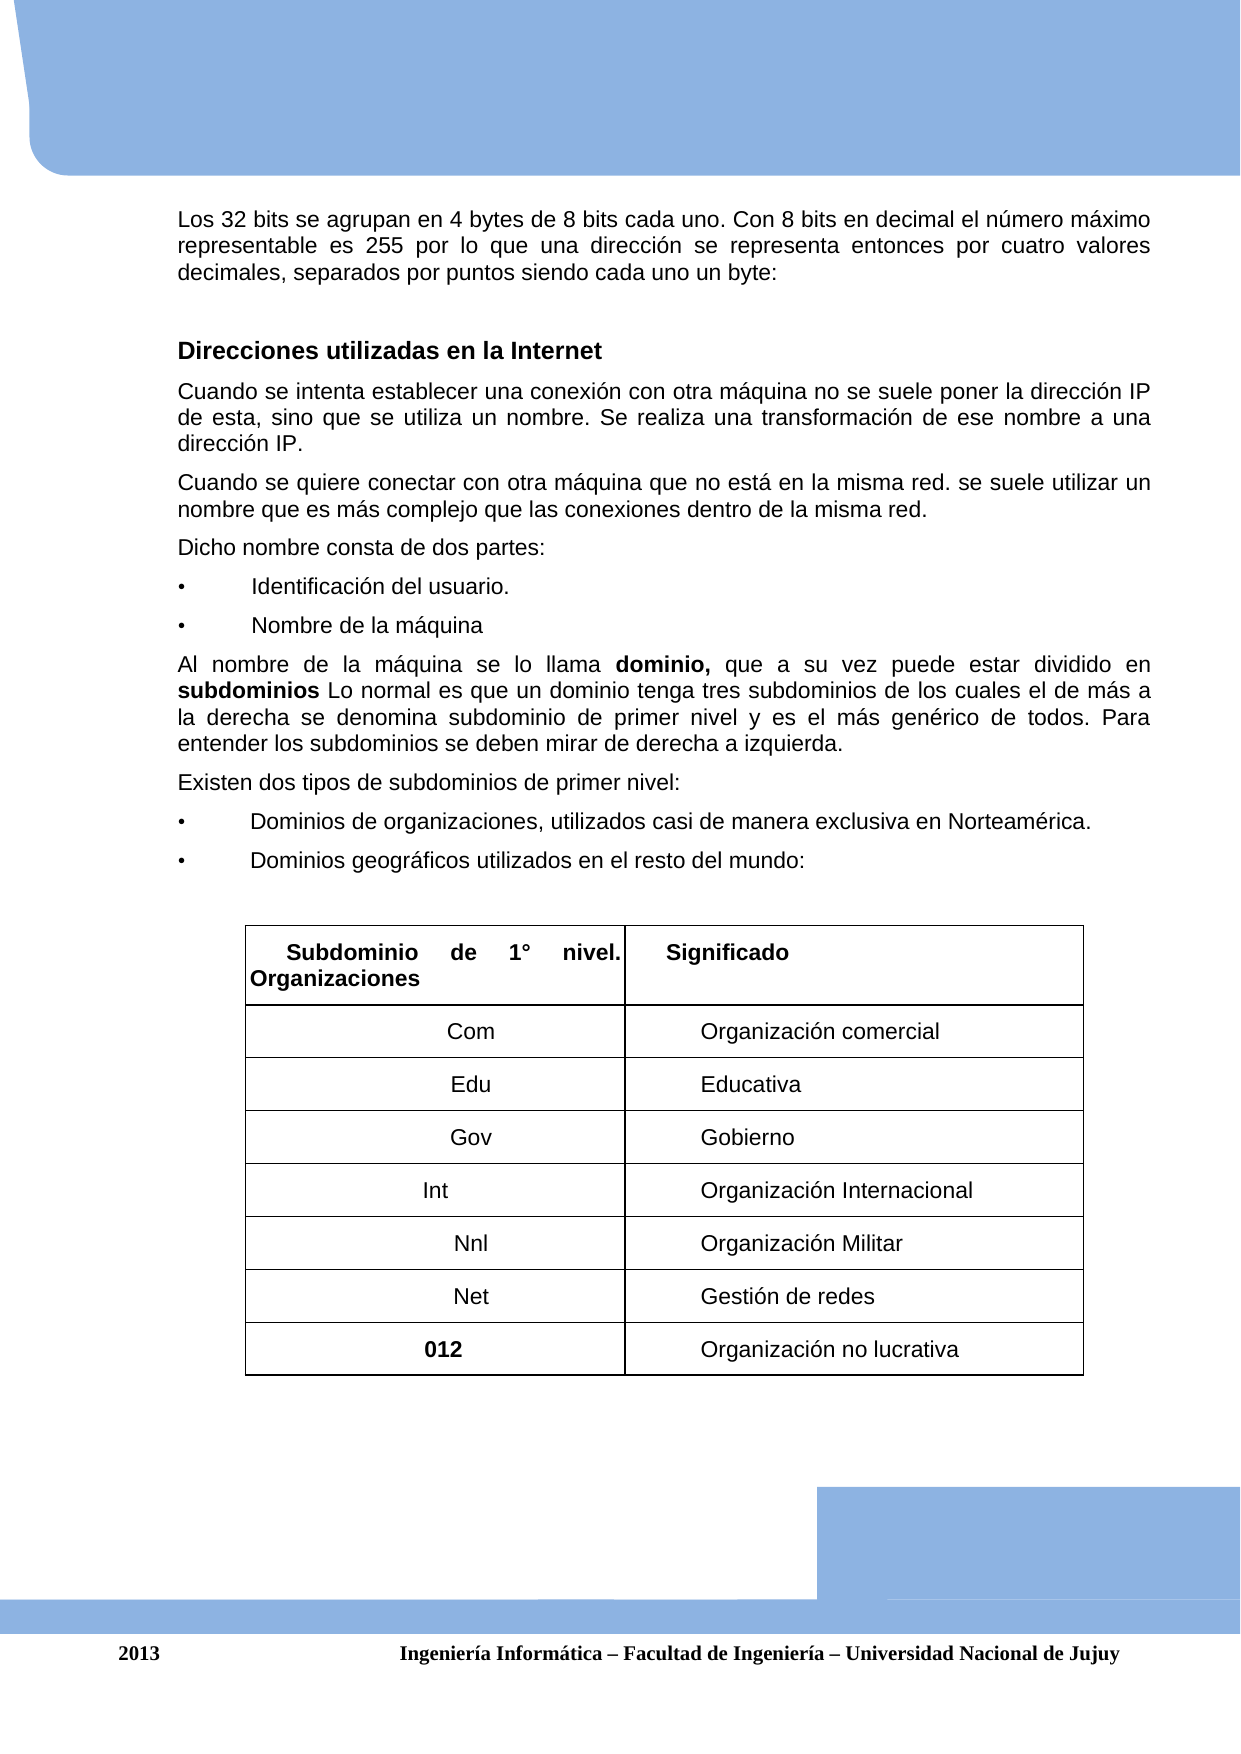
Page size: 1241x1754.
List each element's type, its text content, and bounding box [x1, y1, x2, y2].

table_cell Net [246, 1270, 624, 1321]
list Identificación del usuario. [177, 573, 1152, 600]
table_cell 012 [246, 1323, 624, 1374]
text Direcciones utilizadas en la Internet [177, 336, 1152, 365]
table_cell Edu [246, 1058, 624, 1110]
table_cell Organización Militar [626, 1217, 1083, 1268]
table_cell Nnl [246, 1217, 624, 1268]
text Los 32 bits se agrupan en 4 bytes de 8 bits cada uno. Con 8 bits en decimal el número máximo representable es 255 por lo que una dirección se representa entonces por cuatro valores decimales, separados por puntos siendo cada uno un byte: [177, 206, 1152, 285]
text Cuando se intenta establecer una conexión con otra máquina no se suele poner la dirección IP de esta, sino que se utiliza un nombre. Se realiza una transformación de ese nombre a una dirección IP. [177, 378, 1152, 457]
table_cell Com [246, 1006, 624, 1057]
list Dominios geográficos utilizados en el resto del mundo: [177, 847, 1152, 873]
table_header Subdominio de 1° nivel. Organizaciones [246, 926, 624, 1004]
table_header Significado [626, 926, 1083, 1004]
list Dominios de organizaciones, utilizados casi de manera exclusiva en Norteamérica. [177, 808, 1152, 834]
table_cell Educativa [626, 1058, 1083, 1110]
text Cuando se quiere conectar con otra máquina que no está en la misma red. se suele utilizar un nombre que es más complejo que las conexiones dentro de la misma red. [177, 469, 1152, 522]
text Dicho nombre consta de dos partes: [177, 534, 1152, 561]
table_cell Gov [246, 1111, 624, 1163]
table_cell Gestión de redes [626, 1270, 1083, 1321]
table_cell Organización no lucrativa [626, 1323, 1083, 1374]
table_cell Int [246, 1164, 624, 1216]
list Nombre de la máquina [177, 612, 1152, 639]
table_cell Organización Internacional [626, 1164, 1083, 1216]
table_cell Gobierno [626, 1111, 1083, 1163]
text Al nombre de la máquina se lo llama dominio, que a su vez puede estar dividido en subdominios Lo normal es que un dominio tenga tres subdominios de los cuales el de más a la derecha se denomina subdominio de primer nivel y es el más genérico de todos. Para entender los subdominios se deben mirar de derecha a izquierda. [177, 651, 1152, 757]
table_cell Organización comercial [626, 1006, 1083, 1057]
text Existen dos tipos de subdominios de primer nivel: [177, 769, 1152, 795]
